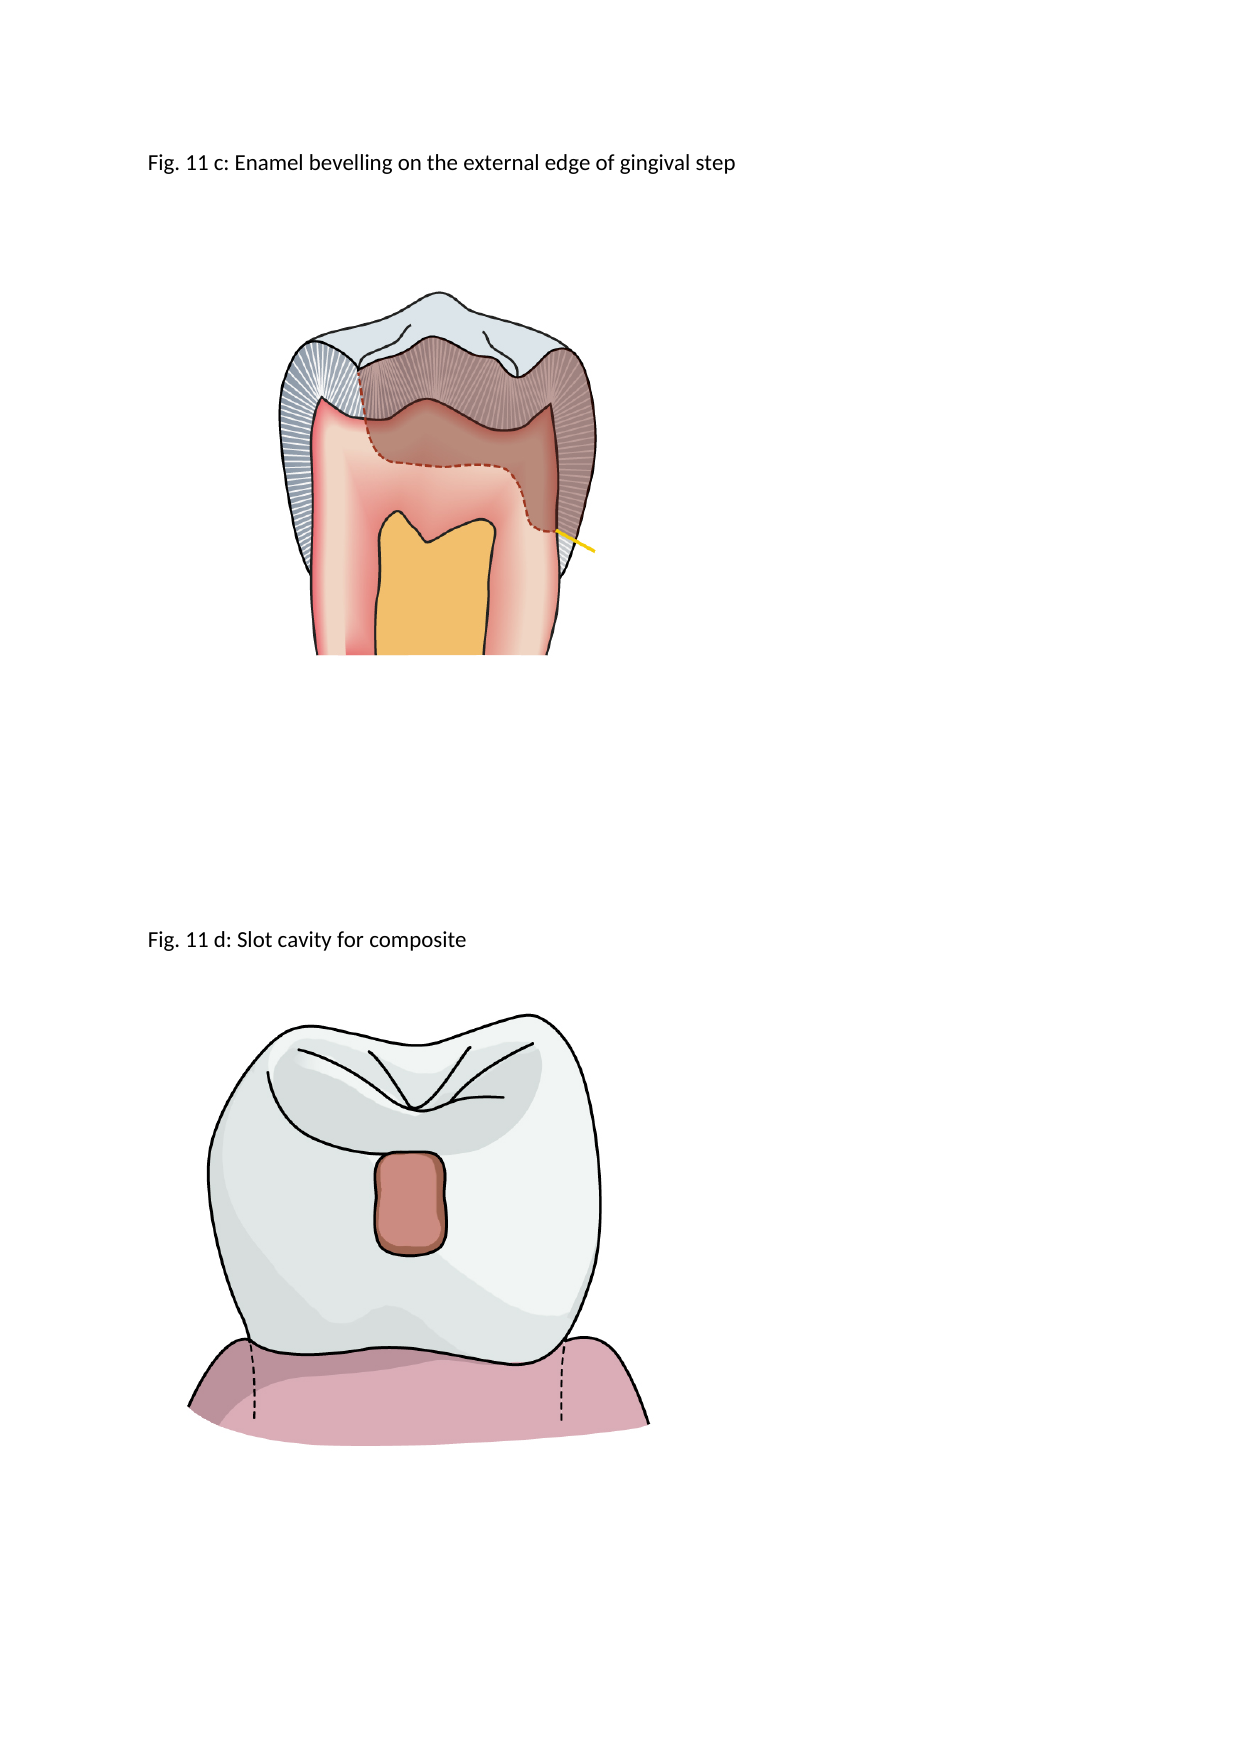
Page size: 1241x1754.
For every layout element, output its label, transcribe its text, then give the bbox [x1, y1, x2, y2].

text Fig. 11 c: Enamel bevelling on the external edge of gingival step [148, 148, 1093, 176]
text Fig. 11 d: Slot cavity for composite [148, 925, 1093, 953]
picture [147, 200, 742, 742]
picture [147, 978, 693, 1524]
